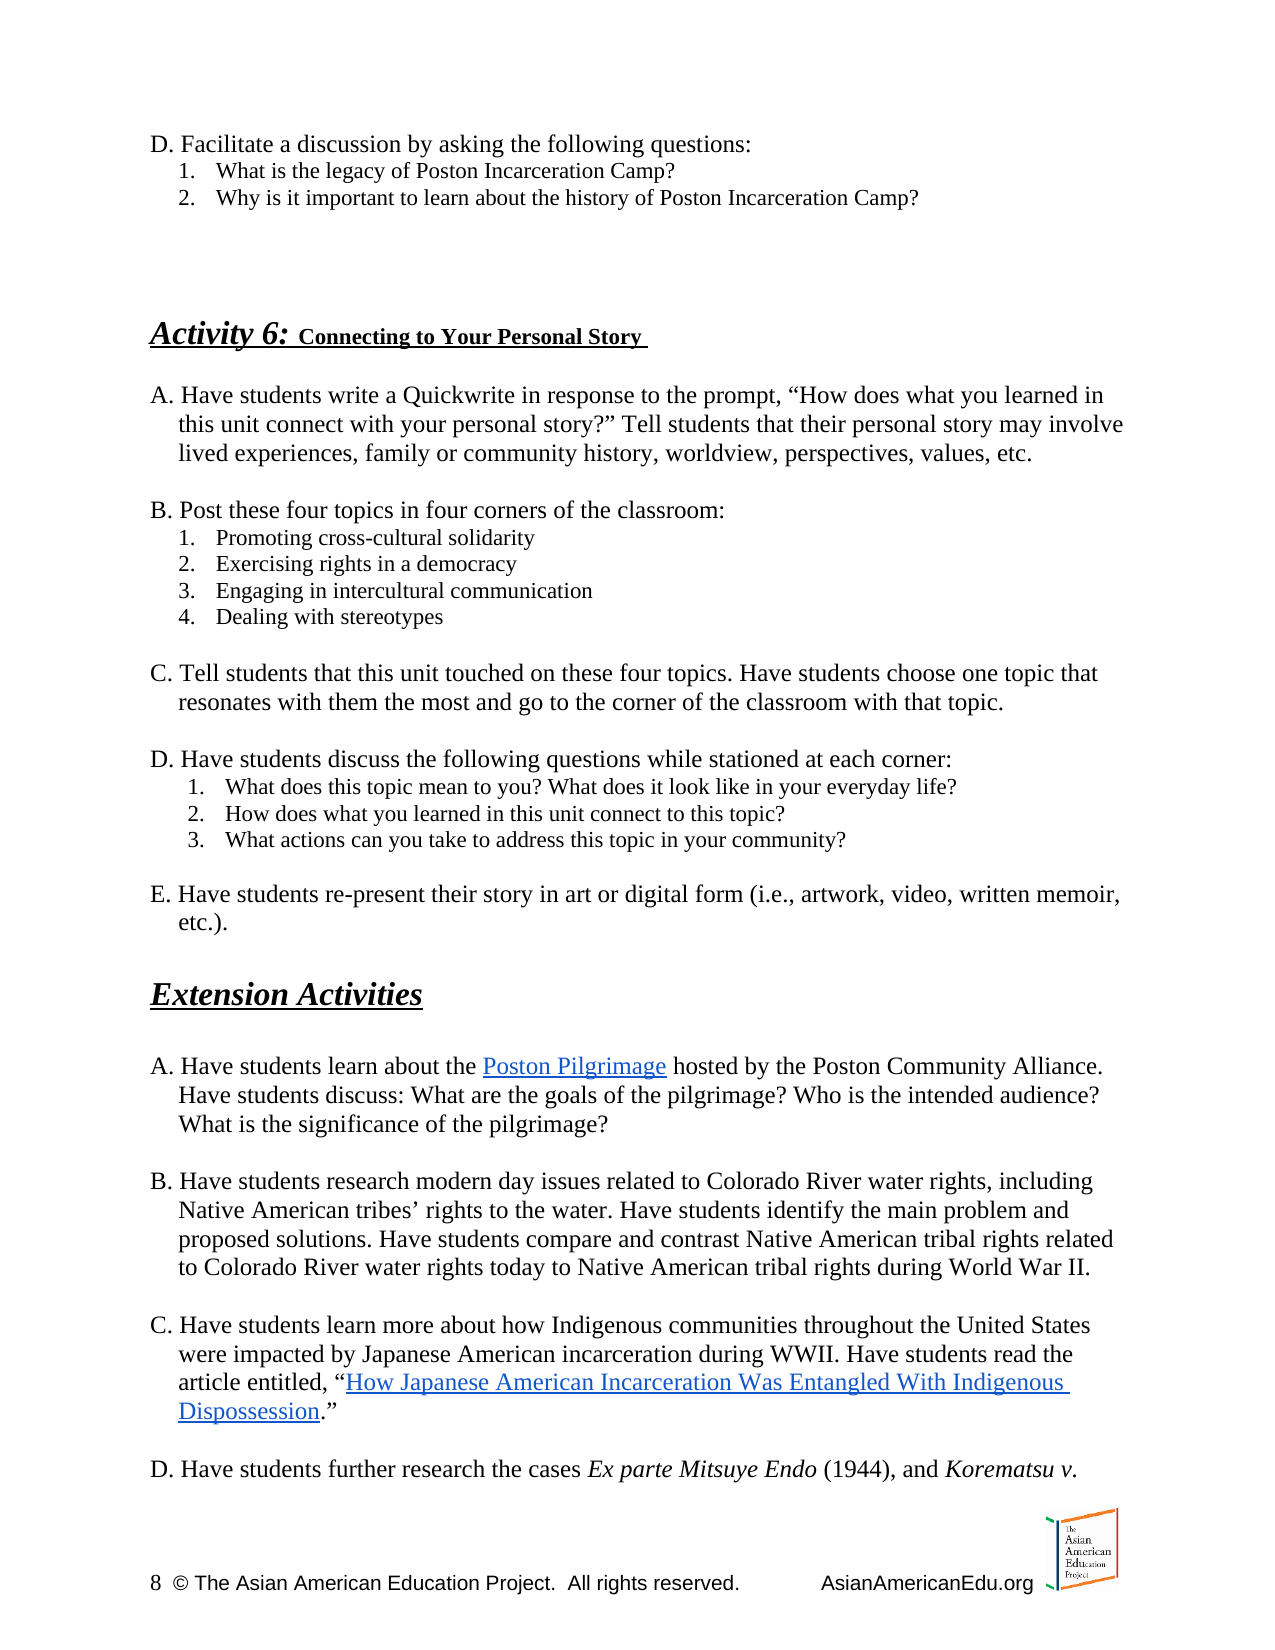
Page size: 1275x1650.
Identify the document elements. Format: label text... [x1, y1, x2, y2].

list Exercising rights in a democracy [178, 551, 1124, 577]
text C. Have students learn more about how Indigenous communities throughout the United States were impacted by Japanese American incarceration during WWII. Have students read the article entitled, “How Japanese American Incarceration Was Entangled With Indigenous Dispossession.” [150, 1310, 1124, 1425]
text D. Facilitate a discussion by asking the following questions: [150, 129, 1124, 158]
text Activity 6: Connecting to Your Personal Story [150, 313, 1124, 352]
list What actions can you take to address this topic in your community? [187, 826, 1124, 852]
text A. Have students learn about the Poston Pilgrimage hosted by the Poston Community Alliance. Have students discuss: What are the goals of the pilgrimage? Who is the intended audience? What is the significance of the pilgrimage? [150, 1051, 1124, 1137]
text E. Have students re-present their story in art or digital form (i.e., artwork, video, written memoir, etc.). [150, 879, 1124, 936]
text B. Post these four topics in four corners of the classroom: [150, 495, 1124, 524]
list What is the legacy of Poston Incarceration Camp? [178, 158, 1124, 184]
list Promoting cross-cultural solidarity [178, 524, 1124, 551]
list How does what you learned in this unit connect to this topic? [187, 800, 1124, 826]
picture [1045, 1507, 1119, 1591]
list What does this topic mean to you? What does it look like in your everyday life? [187, 773, 1124, 800]
list Engaging in intercultural communication [178, 577, 1124, 603]
list Dealing with stereotypes [178, 603, 1124, 629]
list Why is it important to learn about the history of Poston Incarceration Camp? [178, 184, 1124, 210]
text C. Tell students that this unit touched on these four topics. Have students choose one topic that resonates with them the most and go to the corner of the classroom with that topic. [150, 658, 1124, 716]
text B. Have students research modern day issues related to Colorado River water rights, including Native American tribes’ rights to the water. Have students identify the main problem and proposed solutions. Have students compare and contrast Native American tribal rights related to Colorado River water rights today to Native American tribal rights during World War II. [150, 1166, 1124, 1281]
text Extension Activities [150, 974, 1124, 1013]
text D. Have students discuss the following questions while stationed at each corner: [150, 744, 1124, 773]
text A. Have students write a Quickwrite in response to the prompt, “How does what you learned in this unit connect with your personal story?” Tell students that their personal story may involve lived experiences, family or community history, worldview, perspectives, values, etc. [150, 380, 1124, 467]
